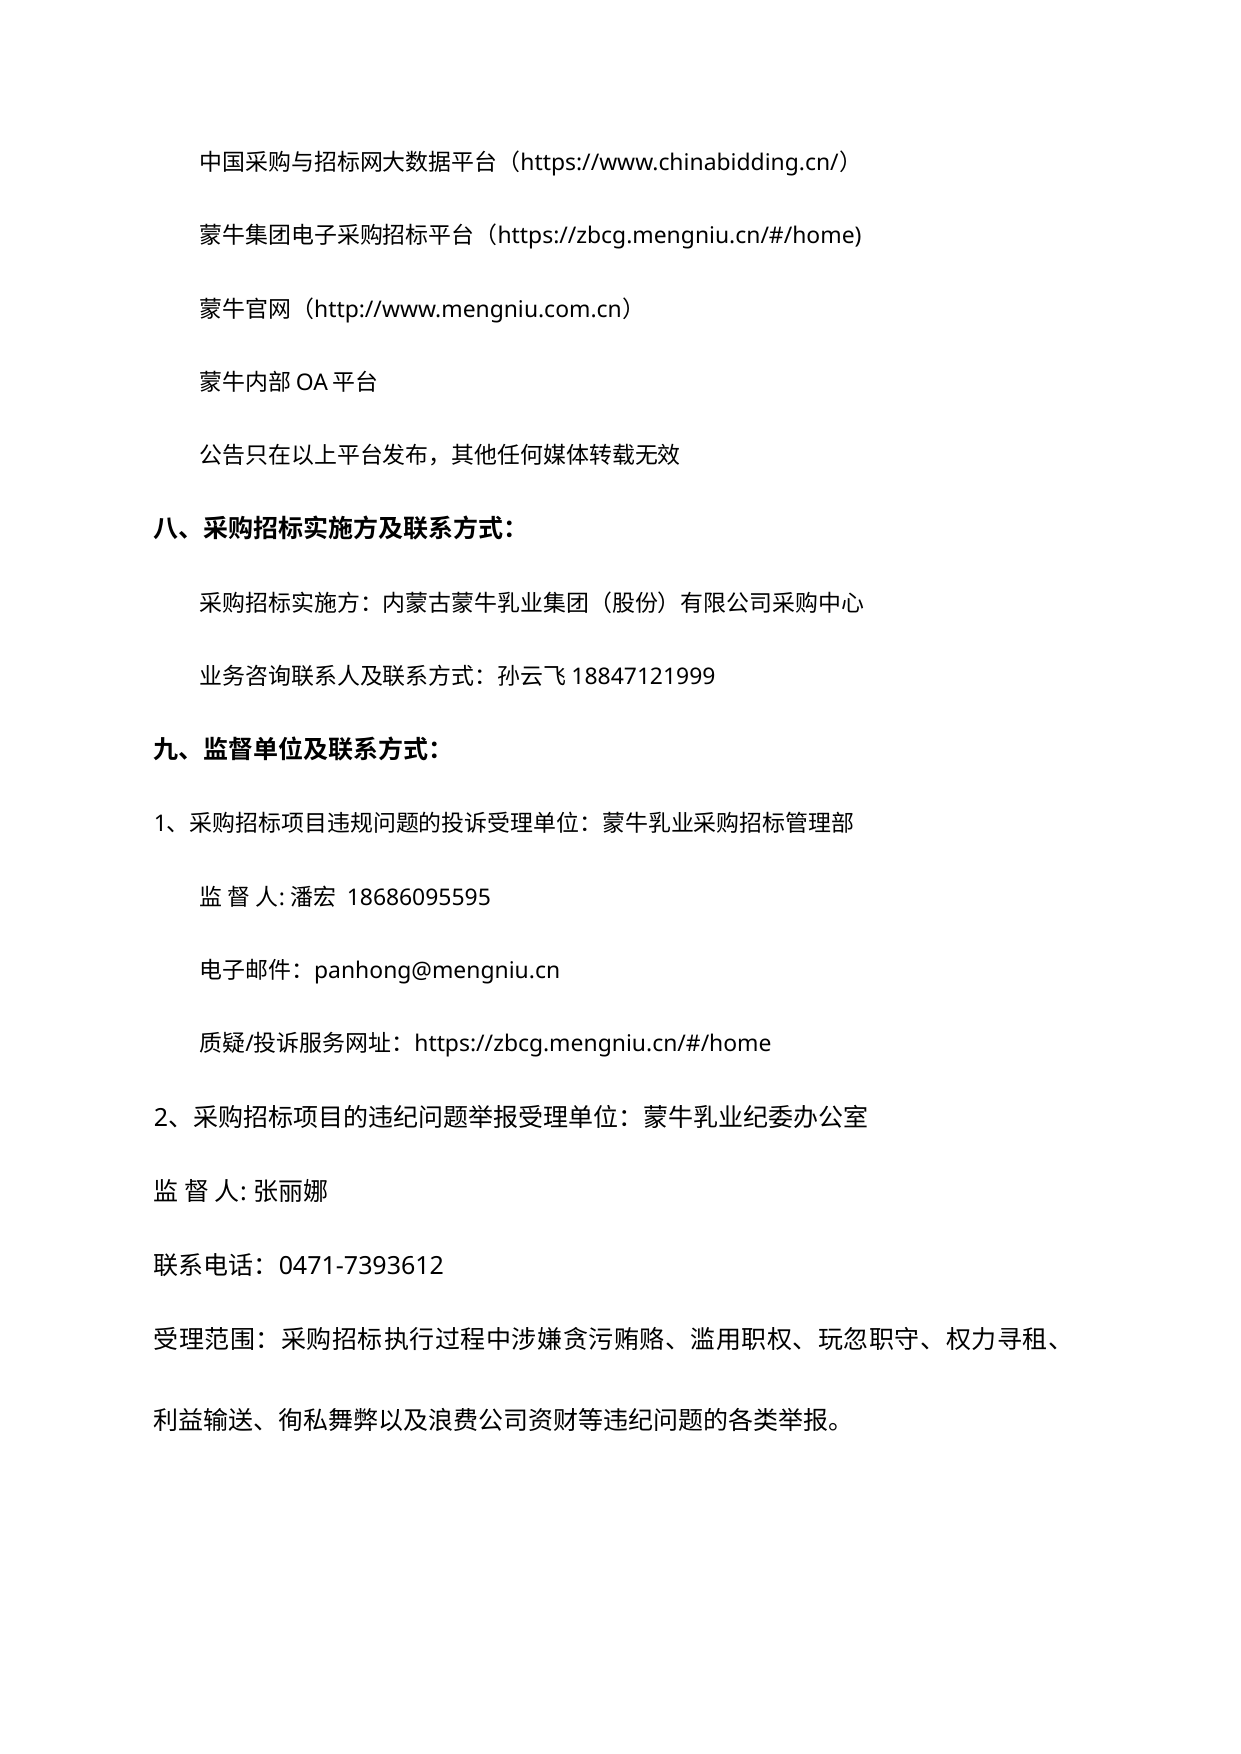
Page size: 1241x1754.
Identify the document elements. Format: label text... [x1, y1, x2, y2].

text 质疑/投诉服务网址：https://zbcg.mengniu.cn/#/home [153, 1009, 1075, 1074]
text 2、采购招标项目的违纪问题举报受理单位：蒙牛乳业纪委办公室 [153, 1083, 1075, 1148]
text 业务咨询联系人及联系方式：孙云飞 18847121999 [153, 642, 1075, 707]
text 九、监督单位及联系方式： [153, 715, 1075, 780]
text 公告只在以上平台发布，其他任何媒体转载无效 [153, 421, 1075, 486]
text 采购招标实施方：内蒙古蒙牛乳业集团（股份）有限公司采购中心 [153, 569, 1075, 634]
text 1、采购招标项目违规问题的投诉受理单位：蒙牛乳业采购招标管理部 [153, 789, 1075, 854]
text 八、采购招标实施方及联系方式： [153, 494, 1075, 559]
text 蒙牛内部OA平台 [153, 348, 1075, 413]
text 联系电话：0471-7393612 [153, 1231, 1075, 1296]
text 监 督 人: 潘宏 18686095595 [153, 863, 1075, 928]
text 监 督 人: 张丽娜 [153, 1157, 1075, 1222]
text 电子邮件：panhong@mengniu.cn [153, 936, 1075, 1001]
text 中国采购与招标网大数据平台（https://www.chinabidding.cn/） [153, 128, 1075, 193]
text 蒙牛集团电子采购招标平台（https://zbcg.mengniu.cn/#/home) [153, 201, 1075, 266]
text 蒙牛官网（http://www.mengniu.com.cn） [153, 275, 1075, 340]
text 受理范围：采购招标执行过程中涉嫌贪污贿赂、滥用职权、玩忽职守、权力寻租、利益输送、徇私舞弊以及浪费公司资财等违纪问题的各类举报。 [153, 1305, 1075, 1451]
